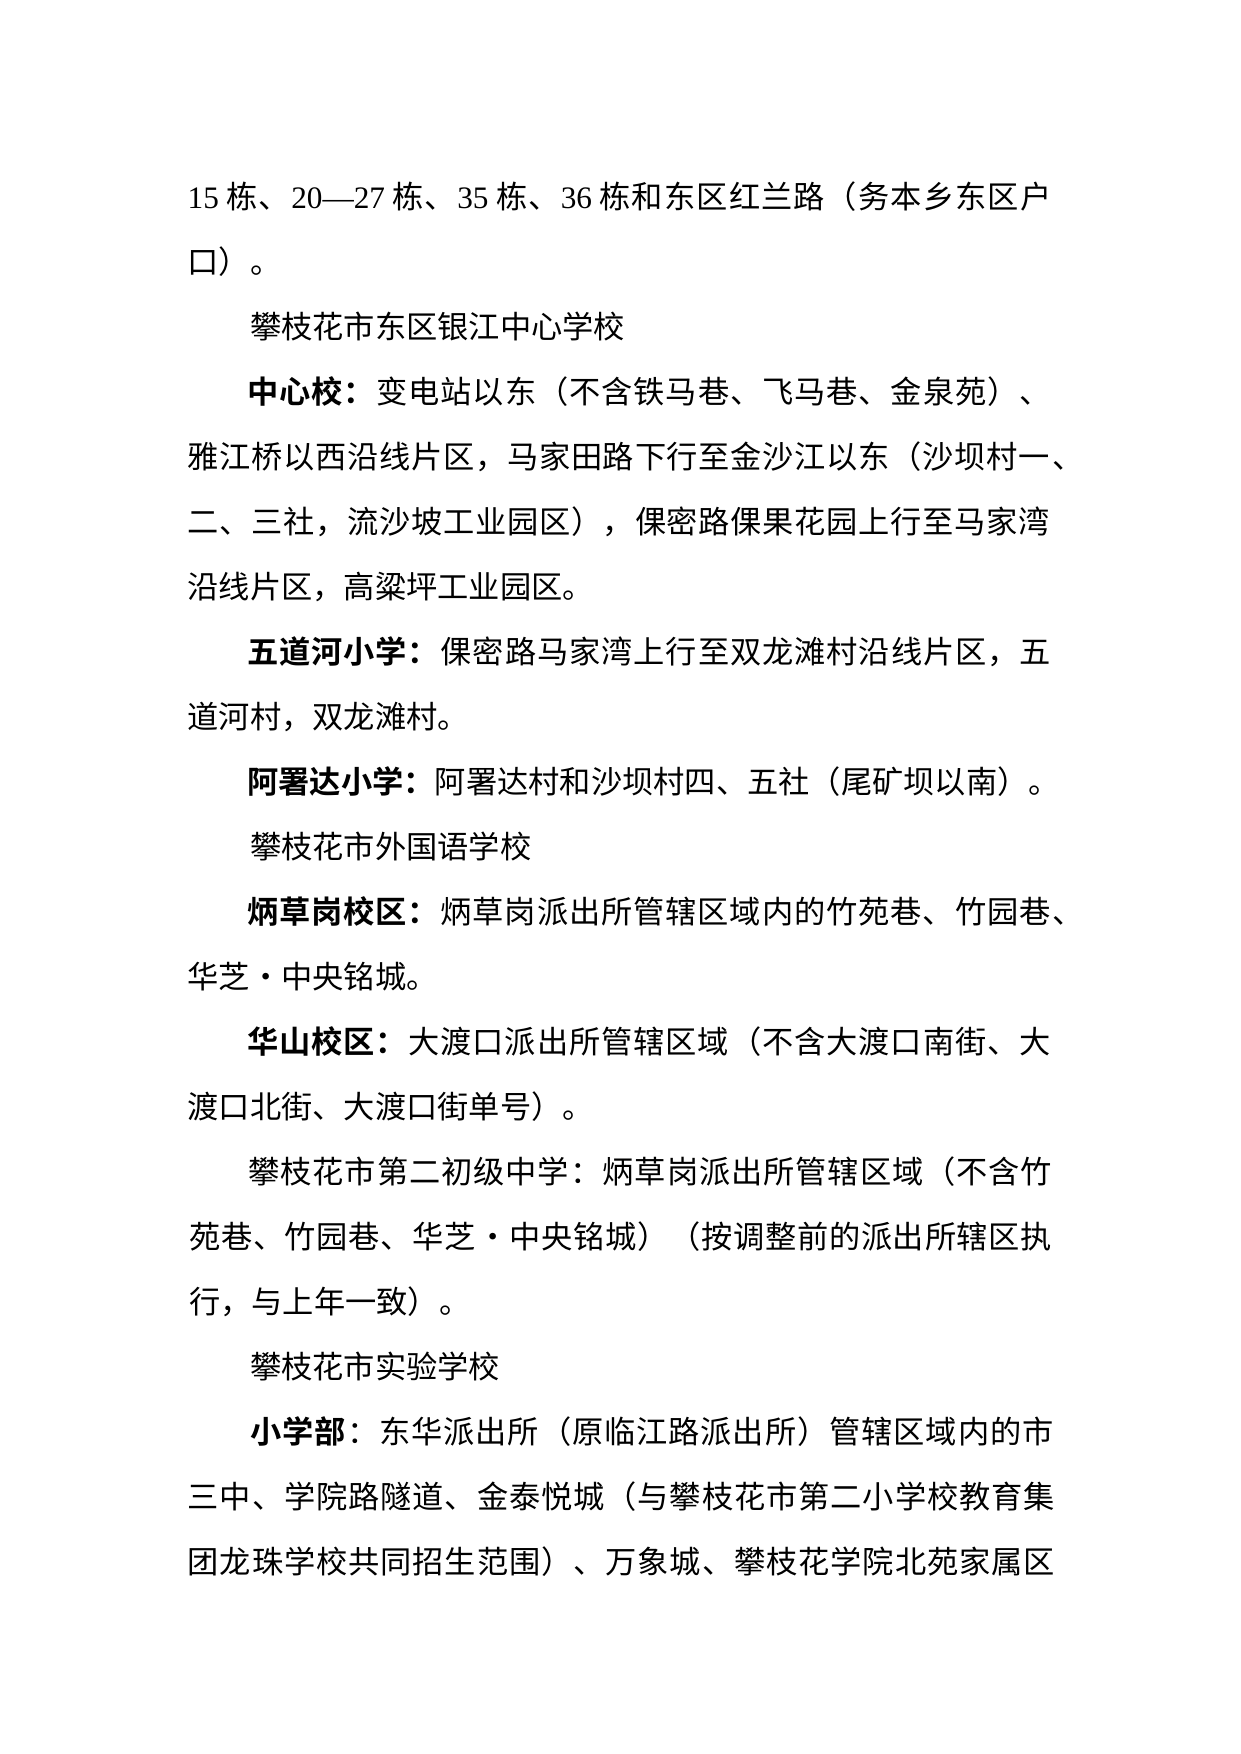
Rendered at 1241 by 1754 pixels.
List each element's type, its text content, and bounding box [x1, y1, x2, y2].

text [187, 1397, 1056, 1592]
text 华山校区：大渡口派出所管辖区域（不含大渡口南街、大渡口北街、大渡口街单号）。 [187, 1007, 1053, 1137]
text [187, 162, 1053, 292]
text 中心校：变电站以东（不含铁马巷、飞马巷、金泉苑）、雅江桥以西沿线片区，马家田路下行至金沙江以东（沙坝村一、二、三社，流沙坡工业园区），倮密路倮果花园上行至马家湾沿线片区，高粱坪工业园区。 [187, 357, 1053, 617]
text 阿署达小学：阿署达村和沙坝村四、五社（尾矿坝以南）。 [187, 747, 1053, 812]
text 五道河小学：倮密路马家湾上行至双龙滩村沿线片区，五道河村，双龙滩村。 [187, 617, 1053, 747]
text 攀枝花市实验学校 [187, 1332, 1056, 1397]
text 攀枝花市东区银江中心学校 [187, 292, 1056, 357]
text 攀枝花市第二初级中学：炳草岗派出所管辖区域（不含竹苑巷、竹园巷、华芝•中央铭城）（按调整前的派出所辖区执行，与上年一致）。 [189, 1137, 1053, 1332]
text 炳草岗校区：炳草岗派出所管辖区域内的竹苑巷、竹园巷、华芝•中央铭城。 [187, 877, 1053, 1007]
text 攀枝花市外国语学校 [190, 812, 1053, 877]
